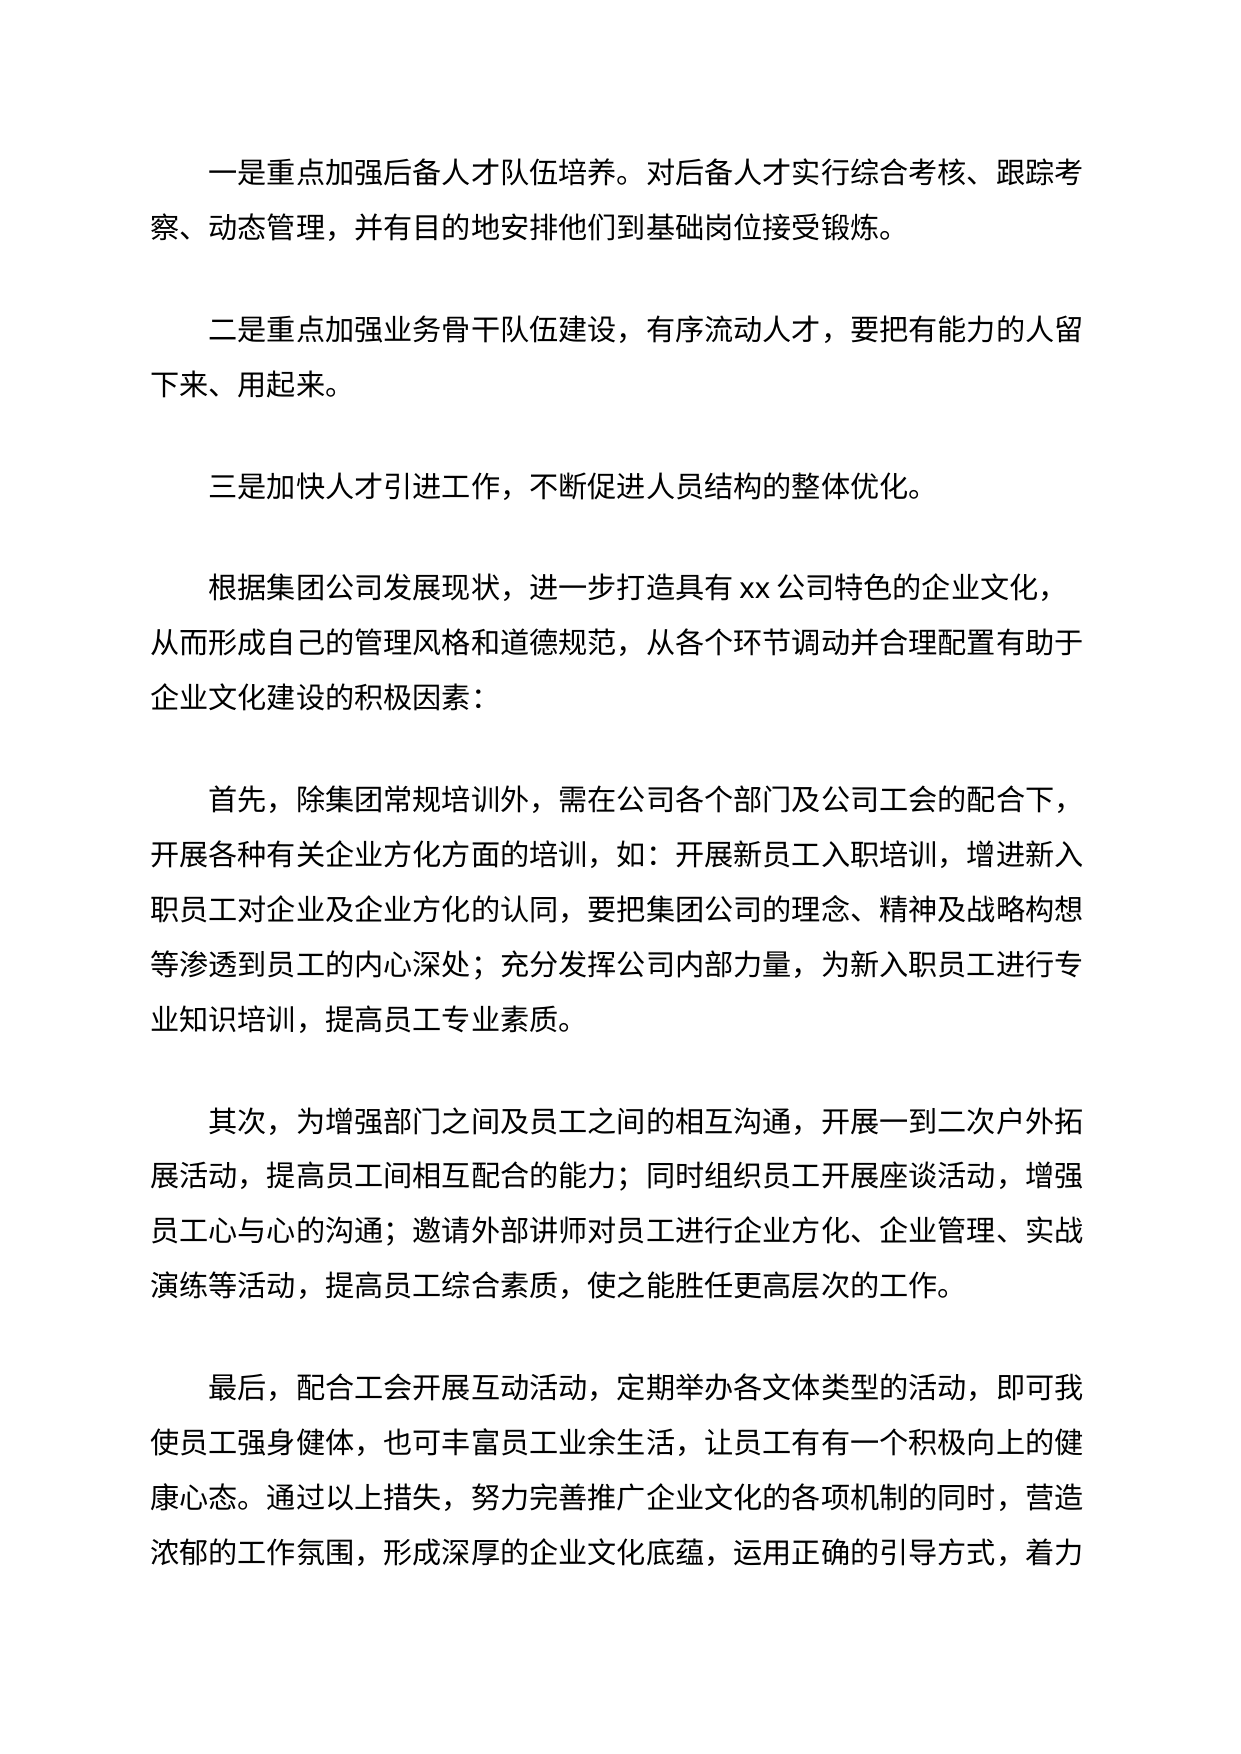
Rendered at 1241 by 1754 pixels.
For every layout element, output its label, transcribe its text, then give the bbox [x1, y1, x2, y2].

text 其次，为增强部门之间及员工之间的相互沟通，开展一到二次户外拓展活动，提高员工间相互配合的能力；同时组织员工开展座谈活动，增强员工心与心的沟通；邀请外部讲师对员工进行企业方化、企业管理、实战演练等活动，提高员工综合素质，使之能胜任更高层次的工作。 [150, 1098, 1090, 1305]
text 首先，除集团常规培训外，需在公司各个部门及公司工会的配合下，开展各种有关企业方化方面的培训，如：开展新员工入职培训，增进新入职员工对企业及企业方化的认同，要把集团公司的理念、精神及战略构想等渗透到员工的内心深处；充分发挥公司内部力量，为新入职员工进行专业知识培训，提高员工专业素质。 [150, 777, 1090, 1039]
text 二是重点加强业务骨干队伍建设，有序流动人才，要把有能力的人留下来、用起来。 [150, 307, 1090, 404]
text 根据集团公司发展现状，进一步打造具有xx公司特色的企业文化，从而形成自己的管理风格和道德规范，从各个环节调动并合理配置有助于企业文化建设的积极因素： [150, 565, 1090, 717]
text 三是加快人才引进工作，不断促进人员结构的整体优化。 [150, 463, 1090, 506]
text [150, 1364, 1090, 1572]
text 一是重点加强后备人才队伍培养。对后备人才实行综合考核、跟踪考察、动态管理，并有目的地安排他们到基础岗位接受锻炼。 [150, 150, 1090, 247]
